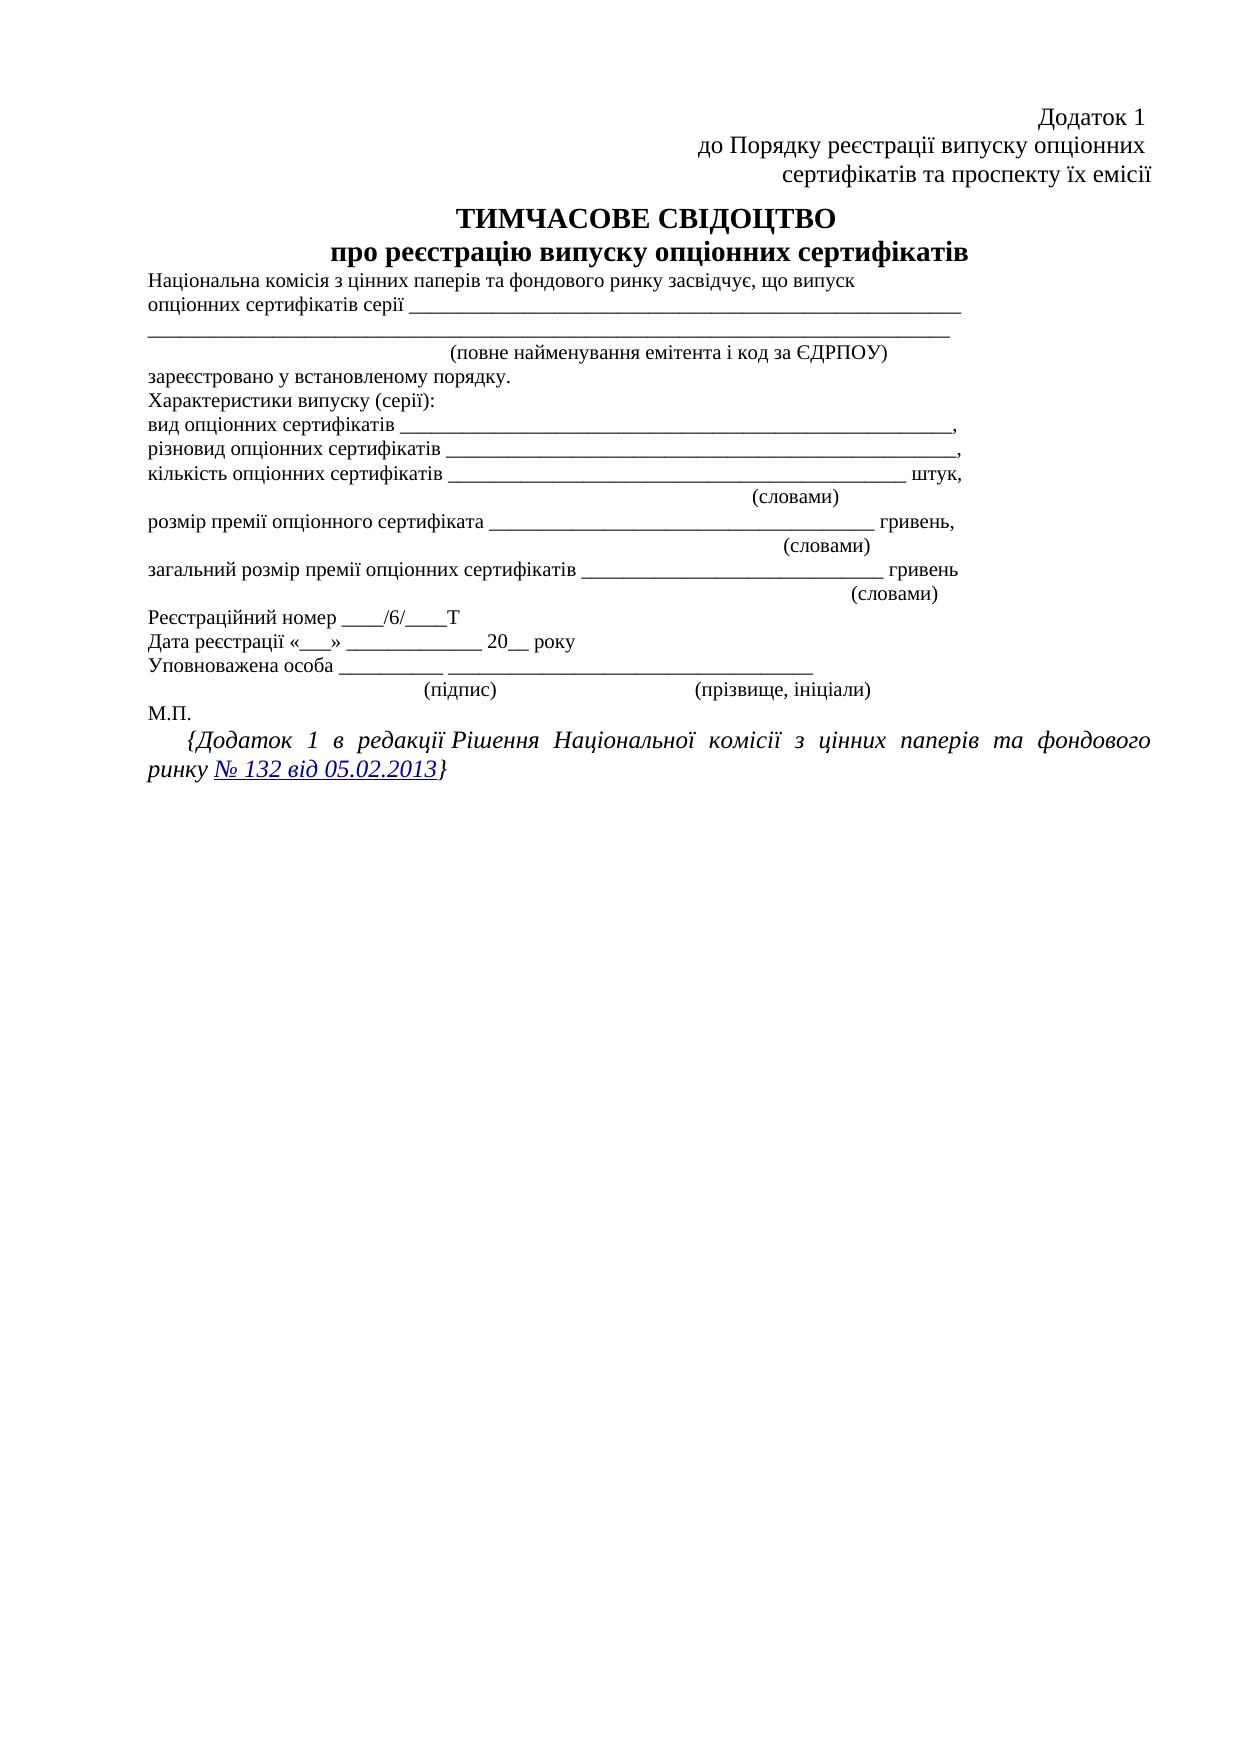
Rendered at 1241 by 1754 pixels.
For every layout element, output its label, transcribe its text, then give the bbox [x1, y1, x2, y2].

text _____________________________________________________________________________ (повне найменування емітента і код за ЄДРПОУ) [148, 316, 1152, 364]
text вид опціонних сертифікатів _____________________________________________________, [148, 412, 1152, 436]
text Уповноважена особа __________ ___________________________________ (підпис) (прізвище, ініціали) [148, 653, 1152, 701]
table_header Додаток 1 до Порядку реєстрації випуску опціонних сертифікатів та проспекту їх емісії [148, 89, 1152, 201]
text Реєстраційний номер ____/6/____Т [148, 605, 1152, 629]
text загальний розмір премії опціонних сертифікатів _____________________________ гривень (словами) [148, 557, 1152, 605]
text Національна комісія з цінних паперів та фондового ринку засвідчує, що випуск опціонних сертифікатів серії _____________________________________________________ [148, 268, 1152, 316]
text Характеристики випуску (серії): [148, 388, 1152, 412]
text {Додаток 1 в редакції Рішення Національної комісії з цінних паперів та фондового ринку № 132 від 05.02.2013} [148, 725, 1152, 783]
text різновид опціонних сертифікатів _________________________________________________, [148, 436, 1152, 460]
text М.П. [148, 701, 1152, 725]
text кількість опціонних сертифікатів ____________________________________________ штук, (словами) [148, 460, 1152, 508]
text зареєстровано у встановленому порядку. [148, 364, 1152, 388]
text Дата реєстрації «___» _____________ 20__ року [148, 629, 1152, 653]
text ТИМЧАСОВЕ СВІДОЦТВО про реєстрацію випуску опціонних сертифікатів [187, 201, 1112, 268]
text розмір премії опціонного сертифіката _____________________________________ гривень, (словами) [148, 508, 1152, 557]
